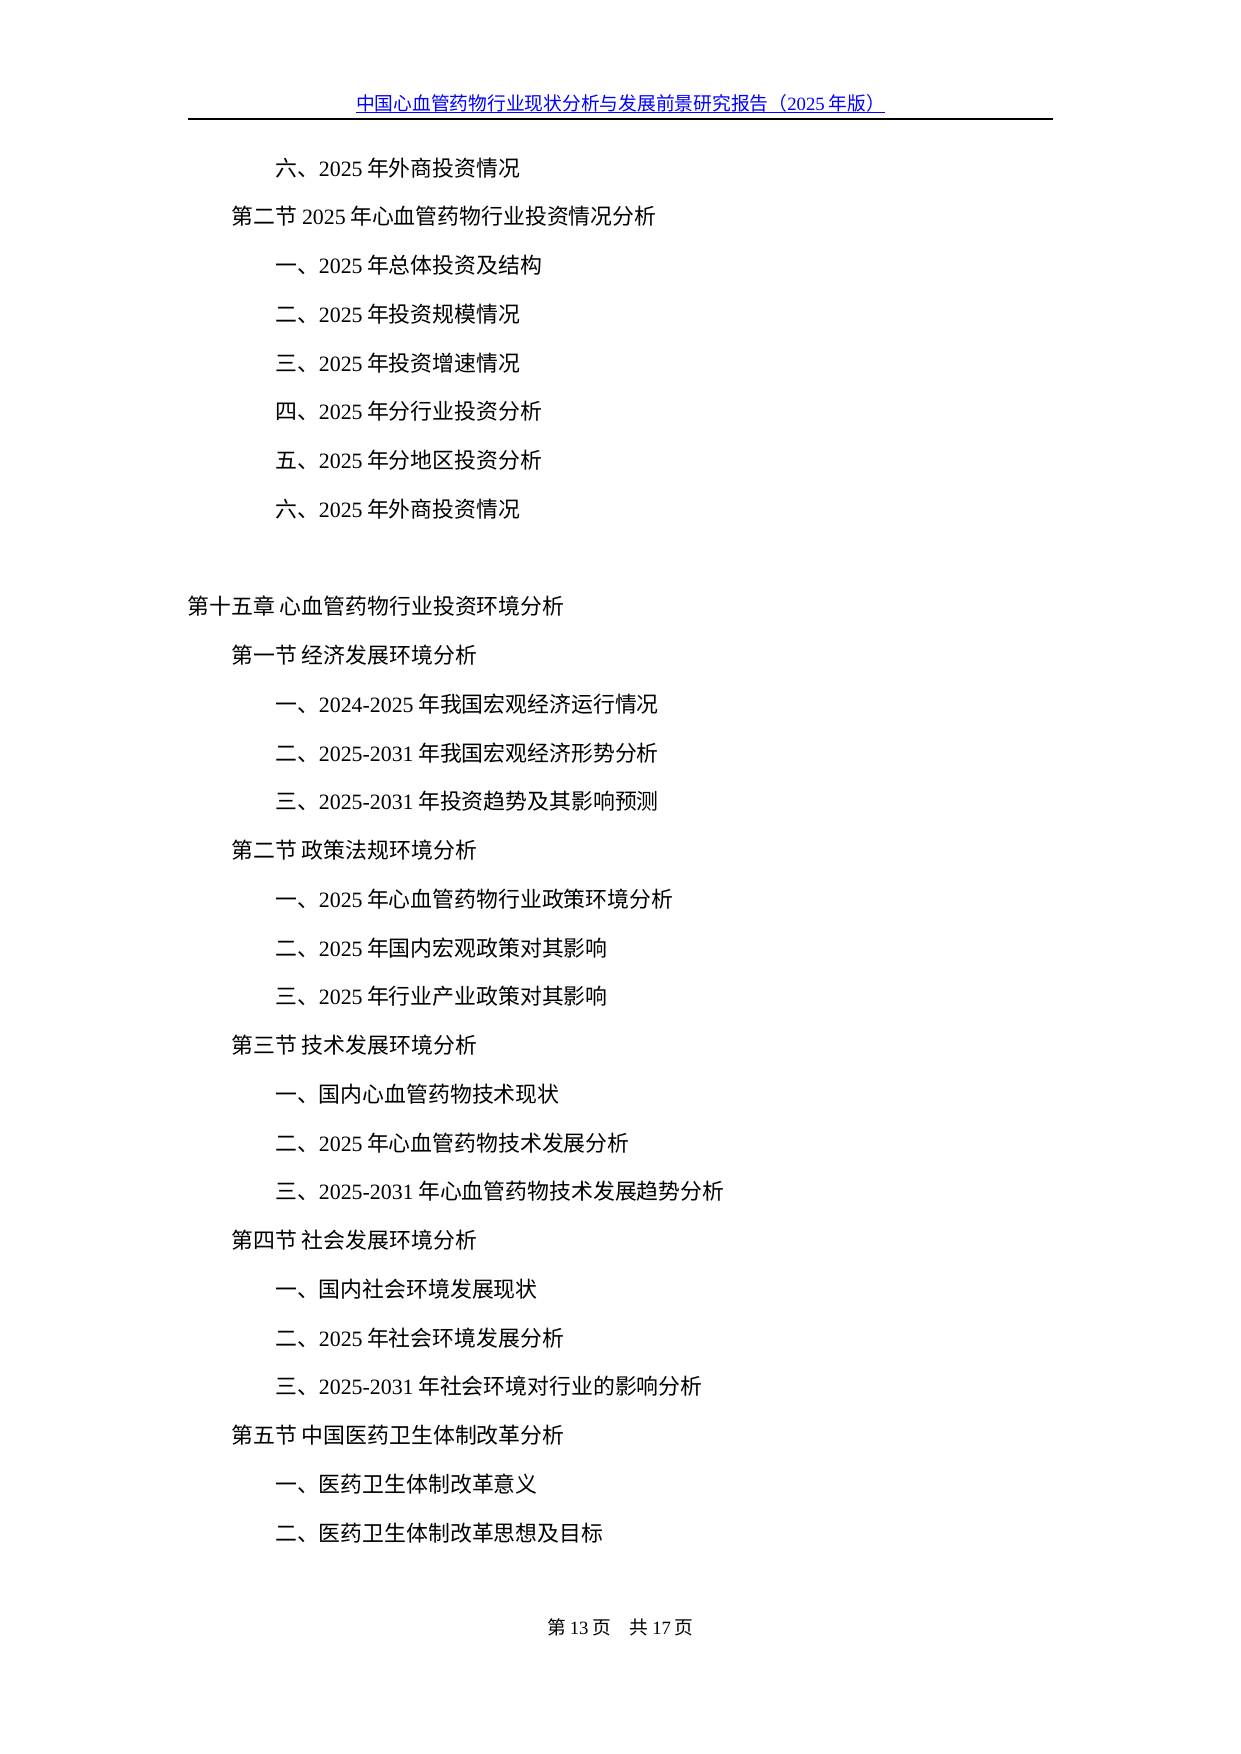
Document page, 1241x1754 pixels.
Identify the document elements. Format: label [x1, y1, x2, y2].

text [187, 150, 1053, 1548]
